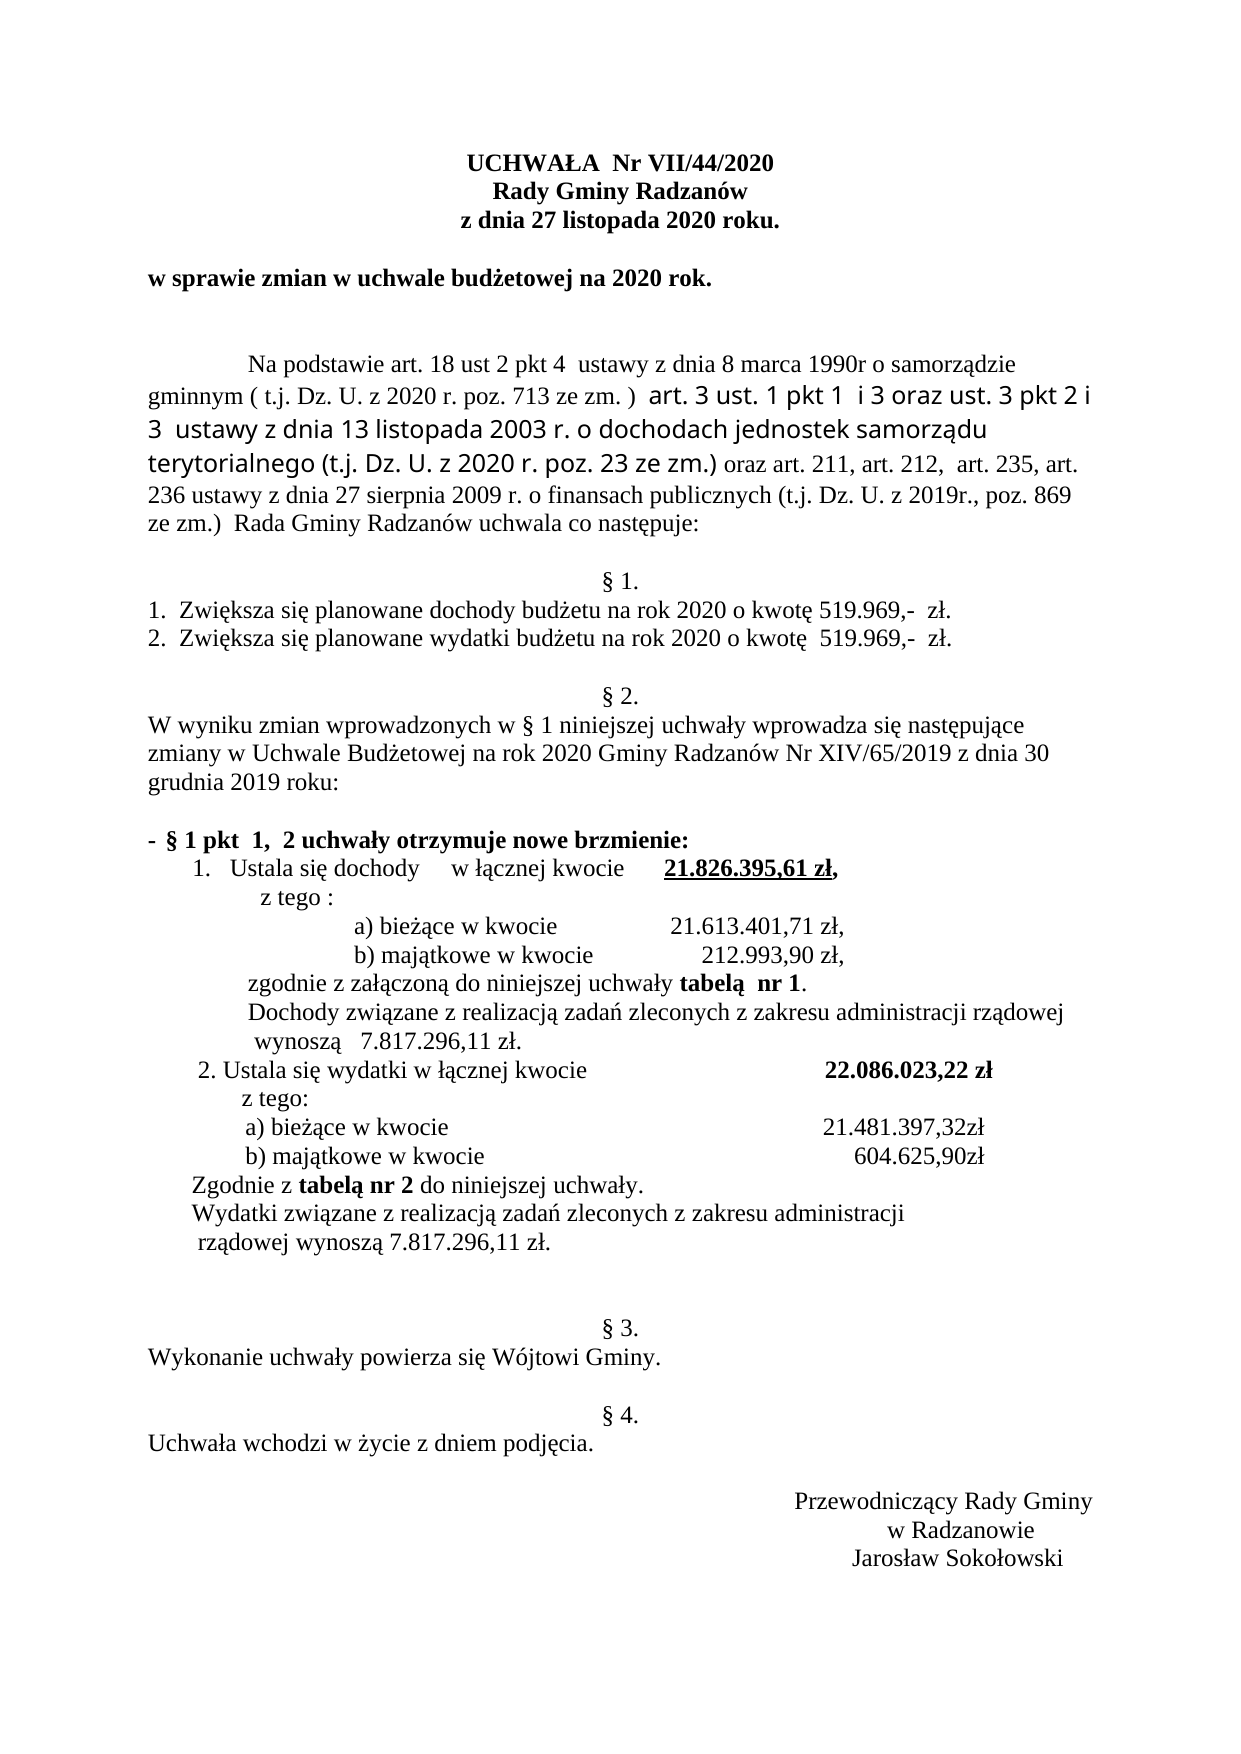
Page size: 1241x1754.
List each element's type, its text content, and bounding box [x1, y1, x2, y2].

text Wydatki związane z realizacją zadań zleconych z zakresu administracji [148, 1198, 1152, 1227]
text W wyniku zmian wprowadzonych w § 1 niniejszej uchwały wprowadza się następujące zmiany w Uchwale Budżetowej na rok 2020 Gminy Radzanów Nr XIV/65/2019 z dnia 30 grudnia 2019 roku: [148, 710, 1093, 796]
text § 1. [148, 566, 1093, 595]
text Zgodnie z tabelą nr 2 do niniejszej uchwały. [148, 1170, 1093, 1198]
text b) majątkowe w kwocie 604.625,90zł [189, 1141, 1152, 1170]
text Wykonanie uchwały powierza się Wójtowi Gminy. [148, 1342, 1093, 1371]
text Rady Gminy Radzanów [148, 176, 1093, 205]
text b) majątkowe w kwocie 212.993,90 zł, [354, 940, 1122, 968]
list Ustala się dochody w łącznej kwocie 21.826.395,61 zł, [192, 853, 1122, 882]
text rządowej wynoszą 7.817.296,11 zł. [148, 1227, 1152, 1256]
text Jarosław Sokołowski [148, 1543, 1093, 1572]
text w Radzanowie [148, 1515, 1093, 1543]
text wynoszą 7.817.296,11 zł. [148, 1026, 1122, 1055]
text z tego: [148, 1083, 1152, 1112]
text zgodnie z załączoną do niniejszej uchwały tabelą nr 1. [148, 968, 1122, 997]
text Na podstawie art. 18 ust 2 pkt 4 ustawy z dnia 8 marca 1990r o samorządzie gminnym ( t.j. Dz. U. z 2020 r. poz. 713 ze zm. ) art. 3 ust. 1 pkt 1 i 3 oraz ust. 3 pkt 2 i 3 ustawy z dnia 13 listopada 2003 r. o dochodach jednostek samorządu terytorialnego (t.j. Dz. U. z 2020 r. poz. 23 ze zm.) oraz art. 211, art. 212, art. 235, art. 236 ustawy z dnia 27 sierpnia 2009 r. o finansach publicznych (t.j. Dz. U. z 2019r., poz. 869 ze zm.) Rada Gminy Radzanów uchwala co następuje: [148, 349, 1093, 537]
text Dochody związane z realizacją zadań zleconych z zakresu administracji rządowej [148, 997, 1122, 1026]
text 2. Ustala się wydatki w łącznej kwocie 22.086.023,22 zł [148, 1055, 1152, 1083]
text w sprawie zmian w uchwale budżetowej na 2020 rok. [148, 263, 1093, 291]
text § 2. [148, 681, 1093, 710]
text 1. Zwiększa się planowane dochody budżetu na rok 2020 o kwotę 519.969,- zł. [148, 595, 1093, 623]
list § 1 pkt 1, 2 uchwały otrzymuje nowe brzmienie: [148, 825, 1152, 853]
text z dnia 27 listopada 2020 roku. [148, 205, 1093, 234]
text UCHWAŁA Nr VII/44/2020 [148, 148, 1093, 176]
text z tego : [260, 882, 1122, 911]
text § 4. [148, 1400, 1093, 1428]
text 2. Zwiększa się planowane wydatki budżetu na rok 2020 o kwotę 519.969,- zł. [148, 623, 1093, 652]
text a) bieżące w kwocie 21.481.397,32zł [189, 1112, 1152, 1141]
text Przewodniczący Rady Gminy [148, 1486, 1093, 1515]
text a) bieżące w kwocie 21.613.401,71 zł, [354, 911, 1122, 940]
text Uchwała wchodzi w życie z dniem podjęcia. [148, 1428, 1093, 1457]
text § 3. [148, 1313, 1093, 1342]
